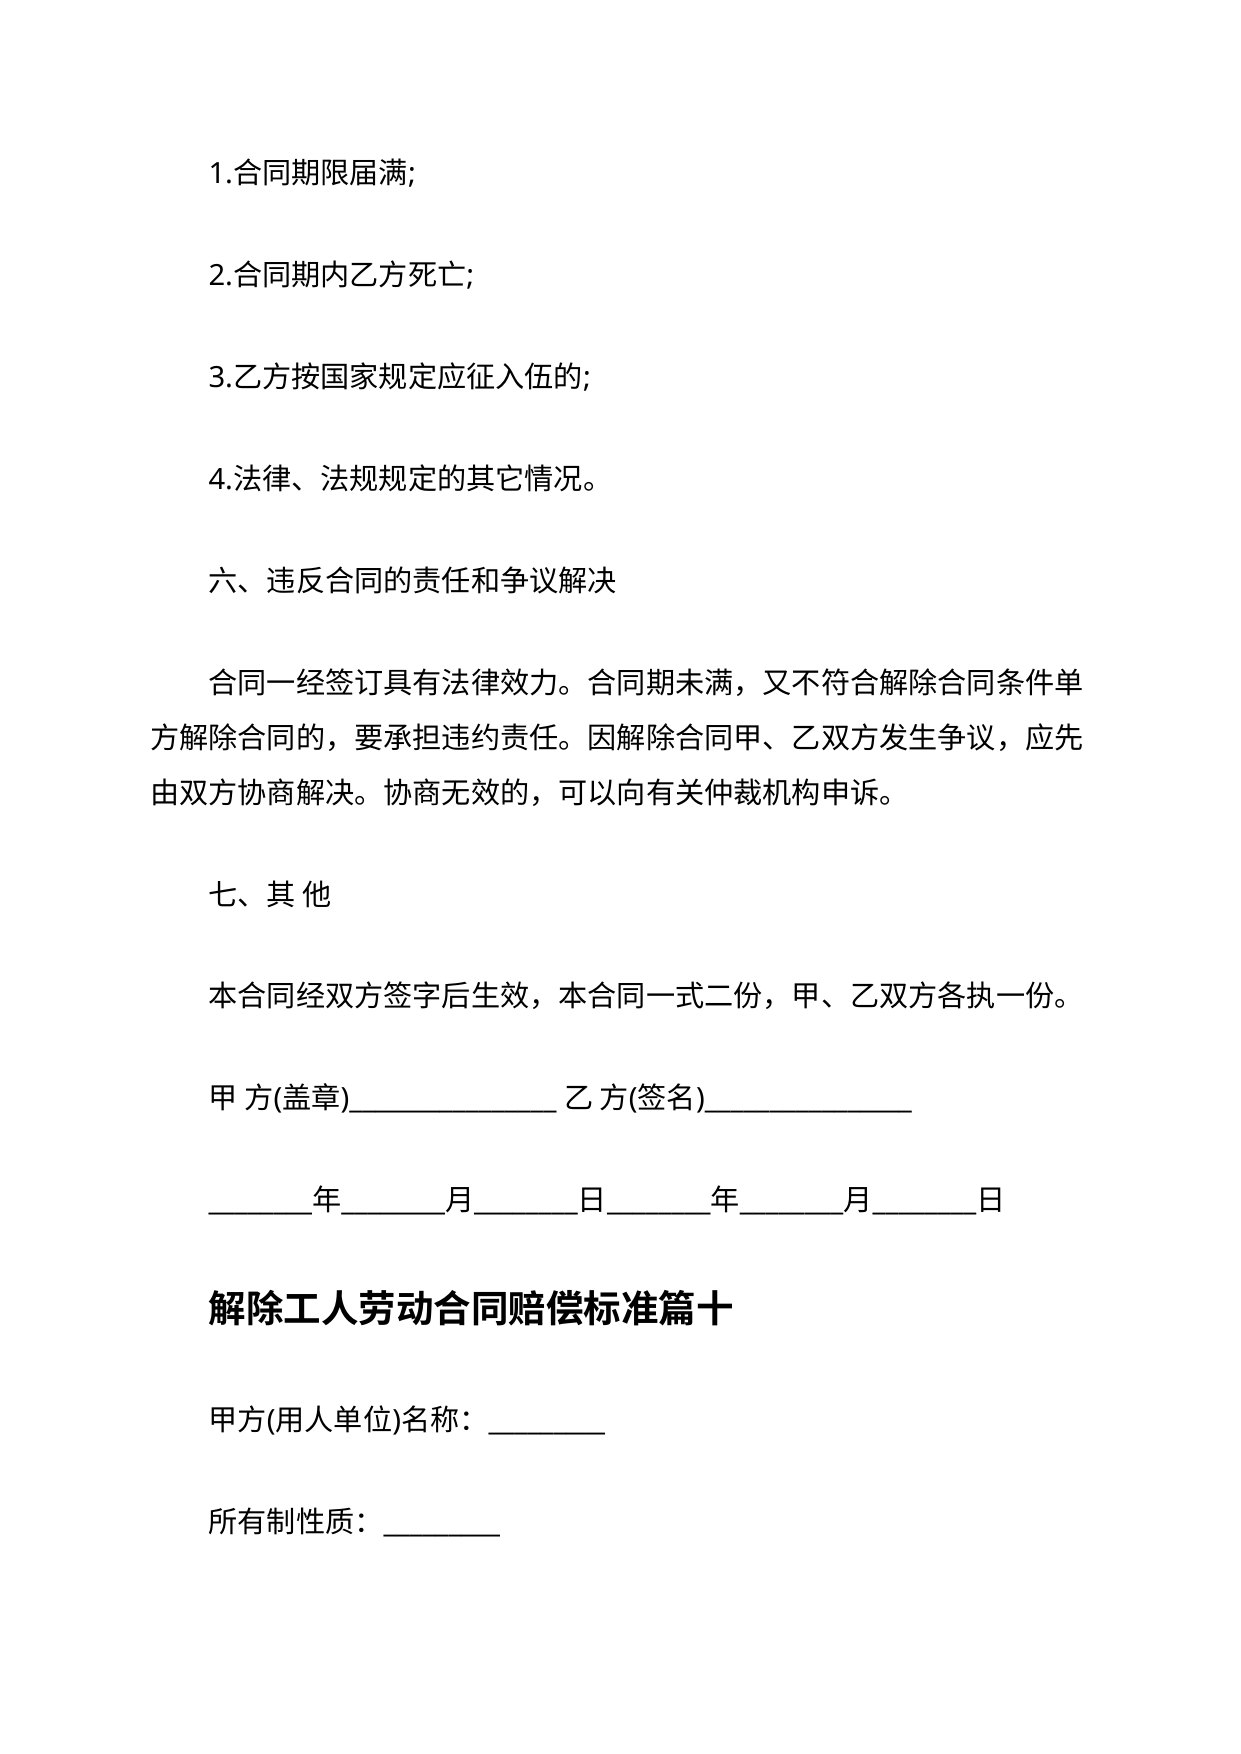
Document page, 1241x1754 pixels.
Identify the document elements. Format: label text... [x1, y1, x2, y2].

text 4.法律、法规规定的其它情况。 [150, 456, 1090, 498]
text 1.合同期限届满; [150, 150, 1090, 192]
text 3.乙方按国家规定应征入伍的; [150, 354, 1090, 396]
text 解除工人劳动合同赔偿标准篇十 [150, 1279, 1090, 1333]
text 七、其 他 [150, 871, 1090, 913]
text 合同一经签订具有法律效力。合同期未满，又不符合解除合同条件单方解除合同的，要承担违约责任。因解除合同甲、乙双方发生争议，应先由双方协商解决。协商无效的，可以向有关仲裁机构申诉。 [150, 660, 1090, 812]
text 2.合同期内乙方死亡; [150, 252, 1090, 294]
text 甲 方(盖章)________________ 乙 方(签名)________________ [150, 1075, 1090, 1117]
text 甲方(用人单位)名称：_________ [150, 1396, 1090, 1438]
text 所有制性质：_________ [150, 1498, 1090, 1541]
text 本合同经双方签字后生效，本合同一式二份，甲、乙双方各执一份。 [150, 973, 1090, 1015]
text ________年________月________日________年________月________日 [150, 1177, 1090, 1219]
text 六、违反合同的责任和争议解决 [150, 558, 1090, 600]
